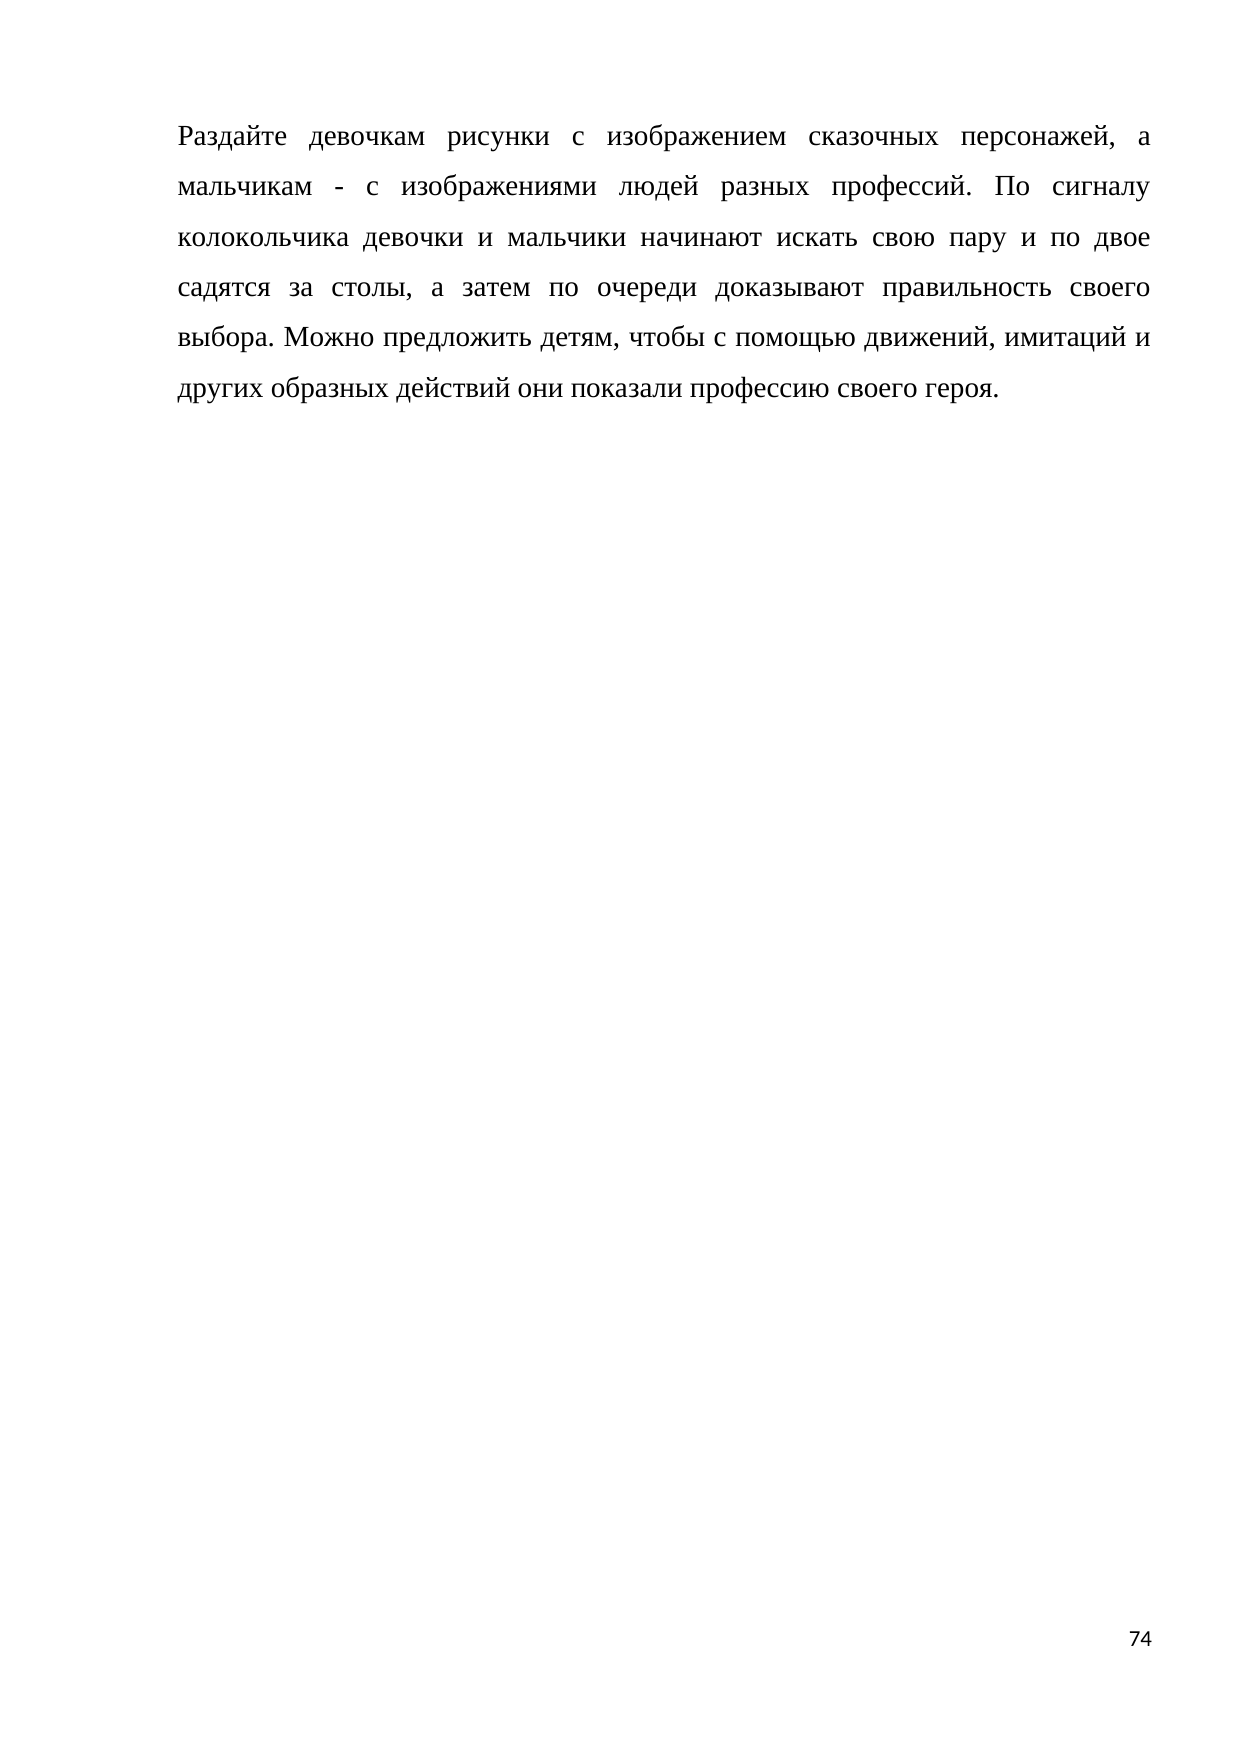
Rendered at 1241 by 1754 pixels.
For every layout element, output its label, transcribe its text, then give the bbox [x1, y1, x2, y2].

text Раздайте девочкам рисунки с изображением сказочных персонажей, а мальчикам - с изображениями людей разных профессий. По сигналу колокольчика девочки и мальчики начинают искать свою пару и по двое садятся за столы, а затем по очереди доказывают правильность своего выбора. Можно предложить детям, чтобы с помощью движений, имитаций и других образных действий они показали профессию своего героя. [177, 118, 1152, 403]
